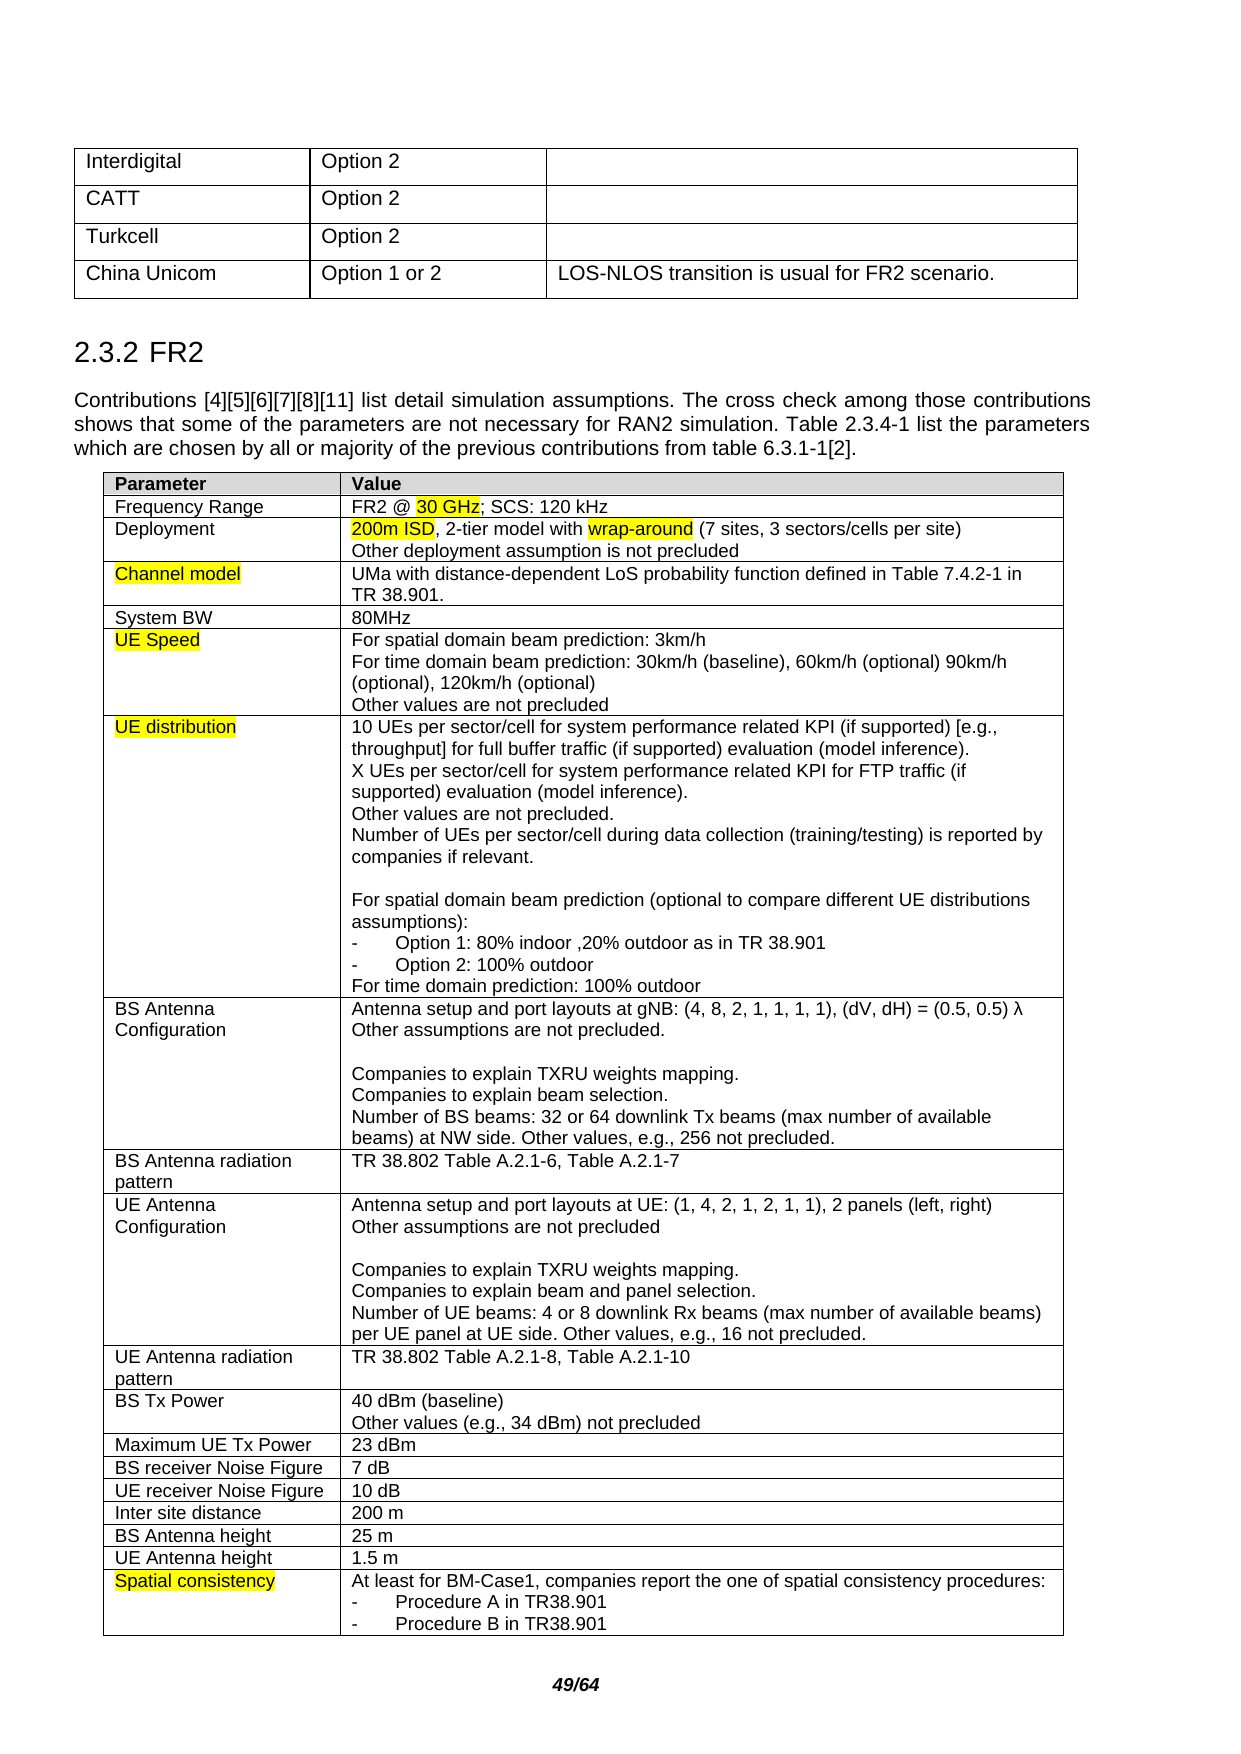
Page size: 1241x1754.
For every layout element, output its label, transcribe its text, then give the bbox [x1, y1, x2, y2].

table_cell LOS-NLOS transition is usual for FR2 scenario. [547, 261, 1077, 298]
table_cell Channel model [104, 562, 340, 605]
table_cell [547, 186, 1077, 223]
table_cell 7 dB [341, 1457, 1063, 1478]
table_cell BS Tx Power [104, 1390, 340, 1433]
table_cell BS receiver Noise Figure [104, 1457, 340, 1478]
table_cell UMa with distance-dependent LoS probability function defined in Table 7.4.2-1 in TR 38.901. [341, 562, 1063, 605]
table_cell TR 38.802 Table A.2.1-8, Table A.2.1-10 [341, 1346, 1063, 1389]
table_cell Interdigital [75, 149, 309, 185]
table_cell Option 2 [311, 149, 546, 185]
table_cell UE Speed [104, 629, 340, 715]
table_cell 1.5 m [341, 1547, 1063, 1569]
table_cell 80MHz [341, 606, 1063, 628]
table_cell Option 2 [311, 224, 546, 260]
table_cell Inter site distance [104, 1502, 340, 1523]
text Contributions [4][5][6][7][8][11] list detail simulation assumptions. The cross check among those contributions shows that some of the parameters are not necessary for RAN2 simulation. Table 2.3.4-1 list the parameters which are chosen by all or majority of the previous contributions from table 6.3.1-1[2]. [74, 387, 1093, 459]
table_cell Antenna setup and port layouts at UE: (1, 4, 2, 1, 2, 1, 1), 2 panels (left, right) Other assumptions are not precluded Companies to explain TXRU weights mapping. Companies to explain beam and panel selection. Number of UE beams: 4 or 8 downlink Rx beams (max number of available beams) per UE panel at UE side. Other values, e.g., 16 not precluded. [341, 1194, 1063, 1345]
table_cell FR2 @ 30 GHz; SCS: 120 kHz [480, 496, 1063, 517]
table_cell Deployment [104, 518, 340, 561]
table_cell 25 m [341, 1525, 1063, 1546]
table_cell 40 dBm (baseline) Other values (e.g., 34 dBm) not precluded [341, 1390, 1063, 1433]
table_cell [547, 149, 1077, 185]
table_header Parameter [104, 473, 340, 494]
table_cell Option 1 or 2 [311, 261, 546, 298]
table_cell BS Antenna Configuration [104, 998, 340, 1149]
table_cell CATT [75, 186, 309, 223]
table_cell 200m ISD, 2-tier model with wrap-around (7 sites, 3 sectors/cells per site) Other deployment assumption is not precluded [341, 518, 1063, 561]
subtitle FR2 [74, 335, 1093, 369]
table_cell Turkcell [75, 224, 309, 260]
table_cell Maximum UE Tx Power [104, 1434, 340, 1456]
table_cell 23 dBm [341, 1434, 1063, 1456]
table_cell 200 m [341, 1502, 1063, 1523]
table_cell 10 UEs per sector/cell for system performance related KPI (if supported) [e.g., throughput] for full buffer traffic (if supported) evaluation (model inference). X UEs per sector/cell for system performance related KPI for FTP traffic (if supported) evaluation (model inference). Other values are not precluded. Number of UEs per sector/cell during data collection (training/testing) is reported by companies if relevant. For spatial domain beam prediction (optional to compare different UE distributions assumptions): - Option 1: 80% indoor ,20% outdoor as in TR 38.901 - Option 2: 100% outdoor For time domain prediction: 100% outdoor [341, 716, 1063, 997]
table_cell BS Antenna radiation pattern [104, 1150, 340, 1193]
table_header Value [341, 473, 1063, 494]
table_cell Option 2 [311, 186, 546, 223]
table_cell UE Antenna Configuration [104, 1194, 340, 1345]
table_cell BS Antenna height [104, 1525, 340, 1546]
table_cell FR2 @ 30 GHz; SCS: 120 kHz [341, 496, 416, 517]
table_cell Antenna setup and port layouts at gNB: (4, 8, 2, 1, 1, 1, 1), (dV, dH) = (0.5, 0.5) λ Other assumptions are not precluded. Companies to explain TXRU weights mapping. Companies to explain beam selection. Number of BS beams: 32 or 64 downlink Tx beams (max number of available beams) at NW side. Other values, e.g., 256 not precluded. [341, 998, 1063, 1149]
table_cell TR 38.802 Table A.2.1-6, Table A.2.1-7 [341, 1150, 1063, 1193]
table_cell China Unicom [75, 261, 309, 298]
table_cell 10 dB [341, 1479, 1063, 1501]
table_cell System BW [104, 606, 340, 628]
table_cell UE Antenna radiation pattern [104, 1346, 340, 1389]
table_cell UE receiver Noise Figure [104, 1479, 340, 1501]
table_cell [547, 224, 1077, 260]
table_cell Spatial consistency [104, 1570, 340, 1634]
table_cell Frequency Range [104, 496, 340, 517]
table_cell At least for BM-Case1, companies report the one of spatial consistency procedures: - Procedure A in TR38.901 - Procedure B in TR38.901 [341, 1570, 1063, 1634]
table_cell UE distribution [104, 716, 340, 997]
table_cell UE Antenna height [104, 1547, 340, 1569]
table_cell For spatial domain beam prediction: 3km/h For time domain beam prediction: 30km/h (baseline), 60km/h (optional) 90km/h (optional), 120km/h (optional) Other values are not precluded [341, 629, 1063, 715]
